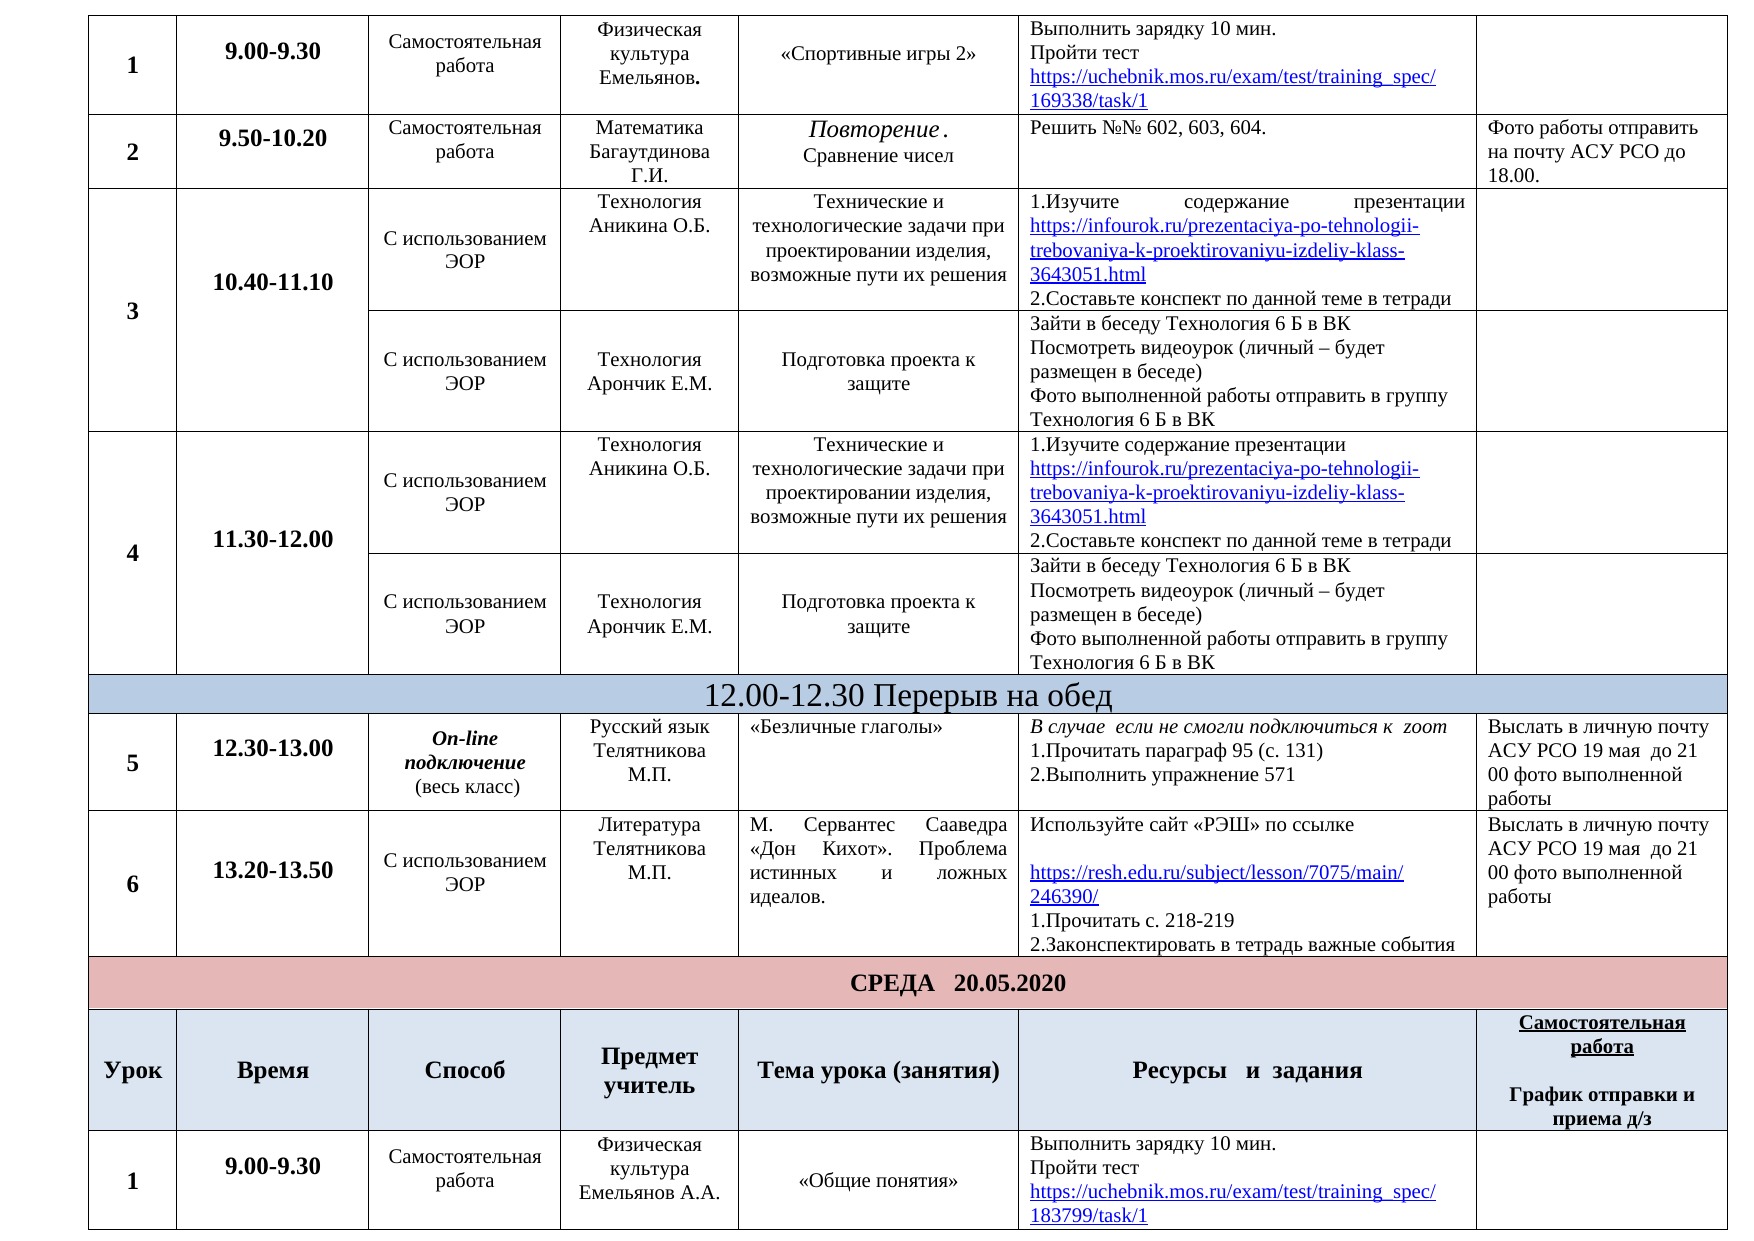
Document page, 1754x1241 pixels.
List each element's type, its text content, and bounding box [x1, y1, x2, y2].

table_cell С использованием ЭОР [369, 811, 560, 956]
table_cell 9.00-9.30 [177, 1131, 368, 1229]
table_cell Физическая культура Емельянов. [561, 16, 738, 114]
table_cell С использованием ЭОР [369, 189, 560, 310]
table_cell Сравнение чисел [739, 115, 1018, 188]
table_cell 3 [89, 189, 176, 431]
table_cell «Общие понятия» [739, 1131, 1018, 1229]
table_cell 1.Изучите содержание презентации https://infourok.ru/prezentaciya-po-tehnologii-trebovaniya-k-proektirovaniyu-izdeliy-klass-3643051.html 2.Составьте конспект по данной теме в тетради [1019, 432, 1476, 552]
table_cell Способ [369, 1010, 560, 1130]
table_cell 10.40-11.10 [177, 189, 368, 431]
table_cell On-line подключение (весь класс) [369, 714, 560, 810]
table_cell Урок [89, 1010, 176, 1130]
table_cell 13.20-13.50 [177, 811, 368, 956]
table_cell Выполнить зарядку 10 мин. Пройти тест https://uchebnik.mos.ru/exam/test/training_spec/169338/task/1 [1019, 16, 1476, 114]
table_cell 12.30-13.00 [177, 714, 368, 810]
table_cell Подготовка проекта к защите [739, 311, 1018, 431]
table_cell 9.00-9.30 [177, 16, 368, 114]
table_cell Предмет учитель [561, 1010, 738, 1130]
table_cell Ресурсы и задания [1019, 1010, 1476, 1130]
table_cell Выслать в личную почту АСУ РСО 19 мая до 21 00 фото выполненной работы [1477, 811, 1727, 956]
table_cell [1477, 189, 1727, 310]
table_cell «Спортивные игры 2» [739, 16, 1018, 114]
table_cell Время [177, 1010, 368, 1130]
table_cell Литература Телятникова М.П. [561, 811, 738, 956]
table_cell Самостоятельная работа [369, 16, 560, 114]
table_cell Самостоятельная работа График отправки и приема д/з [1477, 1010, 1727, 1130]
table_cell Технические и технологические задачи при проектировании изделия, возможные пути их решения [739, 432, 1018, 552]
table_cell Зайти в беседу Технология 6 Б в ВК Посмотреть видеоурок (личный – будет размещен в беседе) Фото выполненной работы отправить в группу Технология 6 Б в ВК [1019, 311, 1476, 431]
table_cell [1477, 554, 1727, 674]
table_cell 2 [89, 115, 176, 188]
table_cell Подготовка проекта к защите [739, 554, 1018, 674]
table_cell Фото работы отправить на почту АСУ РСО до 18.00. [1477, 115, 1727, 188]
table_cell Решить №№ 602, 603, 604. [1019, 115, 1476, 188]
table_cell С использованием ЭОР [369, 554, 560, 674]
table_cell С использованием ЭОР [369, 311, 560, 431]
table_cell 5 [89, 714, 176, 810]
table_cell 4 [89, 432, 176, 674]
table_cell Технология Аникина О.Б. [561, 189, 738, 310]
table_cell Физическая культура Емельянов А.А. [561, 1131, 738, 1229]
table_cell 1 [89, 16, 176, 114]
table_cell М. Сервантес Сааведра «Дон Кихот». Проблема истинных и ложных идеалов. [739, 811, 1018, 956]
table_cell 1 [89, 1131, 176, 1229]
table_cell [369, 1131, 560, 1229]
table_cell Используйте сайт «РЭШ» по ссылке https://resh.edu.ru/subject/lesson/7075/main/246390/ 1.Прочитать с. 218-219 2.Законспектировать в тетрадь важные события [1019, 811, 1476, 956]
table_cell [1477, 16, 1727, 114]
table_cell 1.Изучите содержание презентации https://infourok.ru/prezentaciya-po-tehnologii-trebovaniya-k-proektirovaniyu-izdeliy-klass-3643051.html 2.Составьте конспект по данной теме в тетради [1019, 189, 1476, 310]
table_cell Математика Багаутдинова Г.И. [561, 115, 738, 188]
table_cell Технология Арончик Е.М. [561, 311, 738, 431]
table_cell 11.30-12.00 [177, 432, 368, 674]
table_cell 6 [89, 811, 176, 956]
table_cell Технические и технологические задачи при проектировании изделия, возможные пути их решения [739, 189, 1018, 310]
table_cell [1477, 432, 1727, 552]
table_cell СРЕДА 20.05.2020 [89, 957, 1727, 1008]
table_cell С использованием ЭОР [369, 432, 560, 552]
table_cell Выполнить зарядку 10 мин. Пройти тест https://uchebnik.mos.ru/exam/test/training_spec/183799/task/1 [1019, 1131, 1476, 1229]
table_cell В случае если не смогли подключиться к zoom 1.Прочитать параграф 95 (с. 131) 2.Выполнить упражнение 571 [1019, 714, 1476, 810]
table_cell Выслать в личную почту АСУ РСО 19 мая до 21 00 фото выполненной работы [1477, 714, 1727, 810]
table_cell Технология Аникина О.Б. [561, 432, 738, 552]
table_cell «Безличные глаголы» [739, 714, 1018, 810]
table_cell [1477, 1131, 1727, 1229]
table_cell [1477, 311, 1727, 431]
table_cell 12.00-12.30 Перерыв на обед [89, 675, 1727, 713]
table_cell Тема урока (занятия) [739, 1010, 1018, 1130]
table_cell Технология Арончик Е.М. [561, 554, 738, 674]
table_cell Русский язык Телятникова М.П. [561, 714, 738, 810]
table_cell Самостоятельная работа [369, 115, 560, 188]
table_cell Зайти в беседу Технология 6 Б в ВК Посмотреть видеоурок (личный – будет размещен в беседе) Фото выполненной работы отправить в группу Технология 6 Б в ВК [1019, 554, 1476, 674]
table_cell 9.50-10.20 [177, 115, 368, 188]
